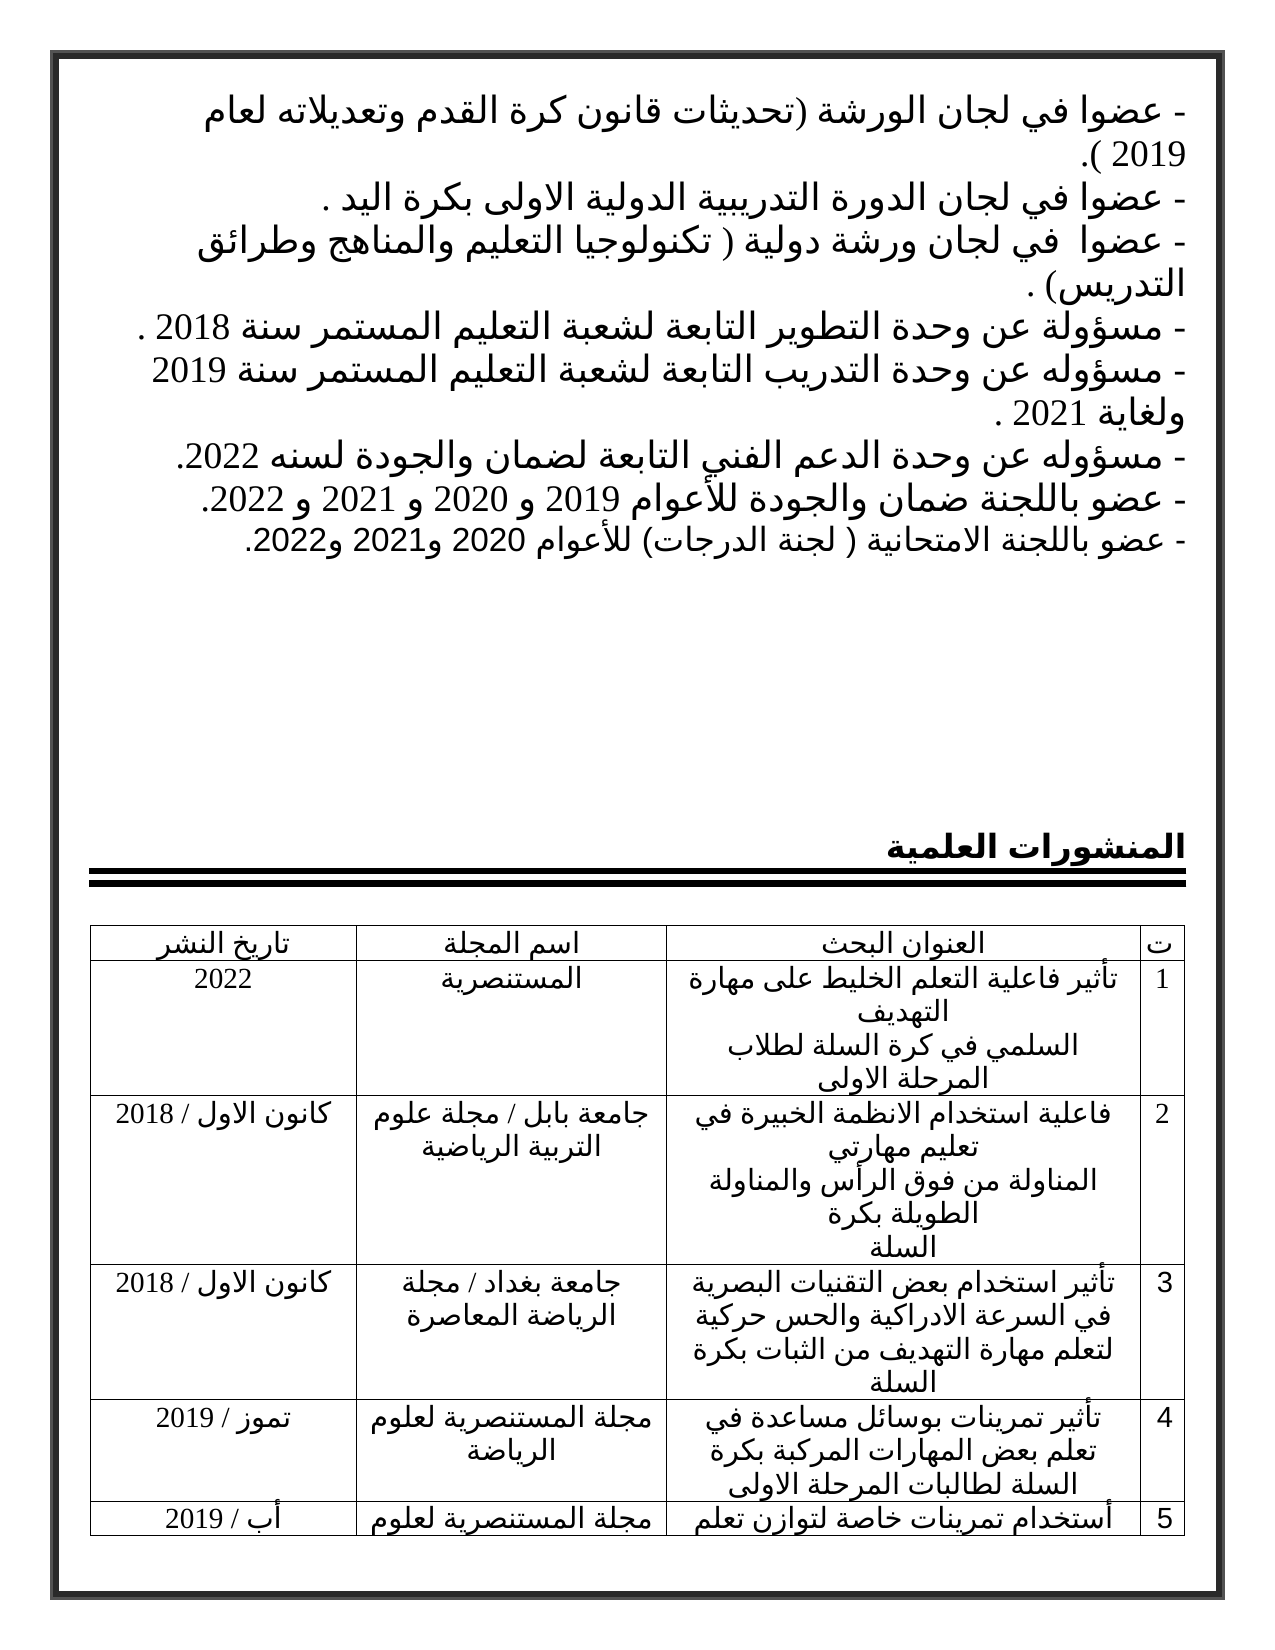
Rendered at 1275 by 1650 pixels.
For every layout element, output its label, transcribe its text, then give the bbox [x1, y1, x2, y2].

table_cell فاعلية استخدام الانظمة الخبيرة في تعليم مهارتي المناولة من فوق الرأس والمناولة الطويلة بكرة السلة [667, 1096, 1140, 1264]
table_cell تموز / 2019 [91, 1400, 356, 1501]
table_header العنوان البحث [667, 926, 1140, 960]
text - مسؤولة عن وحدة التطوير التابعة لشعبة التعليم المستمر سنة 2018 . [103, 304, 1186, 347]
table_header ت [1141, 926, 1184, 960]
table_cell مجلة المستنصرية لعلوم الرياضة [357, 1400, 666, 1501]
text - مسؤوله عن وحدة الدعم الفني التابعة لضمان والجودة لسنه 2022. [103, 434, 1186, 477]
table_cell تأثير استخدام بعض التقنيات البصرية في السرعة الادراكية والحس حركية لتعلم مهارة التهديف من الثبات بكرة السلة [667, 1265, 1140, 1399]
text - عضو باللجنة الامتحانية ( لجنة الدرجات) للأعوام 2020 و2021 و2022. [89, 520, 1186, 558]
table_cell 2022 [91, 961, 356, 1095]
table_cell 1 [1141, 961, 1184, 1095]
text - مسؤوله عن وحدة التدريب التابعة لشعبة التعليم المستمر سنة 2019 ولغاية 2021 . [103, 347, 1186, 434]
table_cell كانون الاول / 2018 [91, 1265, 356, 1399]
table_cell أب / 2019 [91, 1502, 356, 1535]
table_cell 5 [1141, 1502, 1184, 1535]
table_cell 4 [1141, 1400, 1184, 1501]
table_cell كانون الاول / 2018 [91, 1096, 356, 1264]
table_cell 2 [1141, 1096, 1184, 1264]
text - عضوا في لجان الدورة التدريبية الدولية الاولى بكرة اليد . [103, 175, 1186, 218]
table_header اسم المجلة [357, 926, 666, 960]
table_cell جامعة بابل / مجلة علوم التربية الرياضية [357, 1096, 666, 1264]
table_cell جامعة بغداد / مجلة الرياضة المعاصرة [357, 1265, 666, 1399]
text - عضوا في لجان الورشة (تحديثات قانون كرة القدم وتعديلاته لعام 2019 ). [103, 89, 1186, 175]
text - عضوا في لجان ورشة دولية ( تكنولوجيا التعليم والمناهج وطرائق التدريس) . [103, 218, 1186, 304]
text - عضو باللجنة ضمان والجودة للأعوام 2019 و 2020 و 2021 و 2022. [103, 477, 1186, 520]
table_cell تأثير تمرينات بوسائل مساعدة في تعلم بعض المهارات المركبة بكرة السلة لطالبات المرحلة الاولى [667, 1400, 1140, 1501]
table_header تاريخ النشر [91, 926, 356, 960]
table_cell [667, 1502, 1140, 1535]
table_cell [357, 1502, 666, 1535]
table_cell 3 [1141, 1265, 1184, 1399]
table_cell المستنصرية [357, 961, 666, 1095]
table_cell تأثير فاعلية التعلم الخليط على مهارة التهديف السلمي في كرة السلة لطلاب المرحلة الاولى [667, 961, 1140, 1095]
text المنشورات العلمية [89, 827, 1186, 868]
